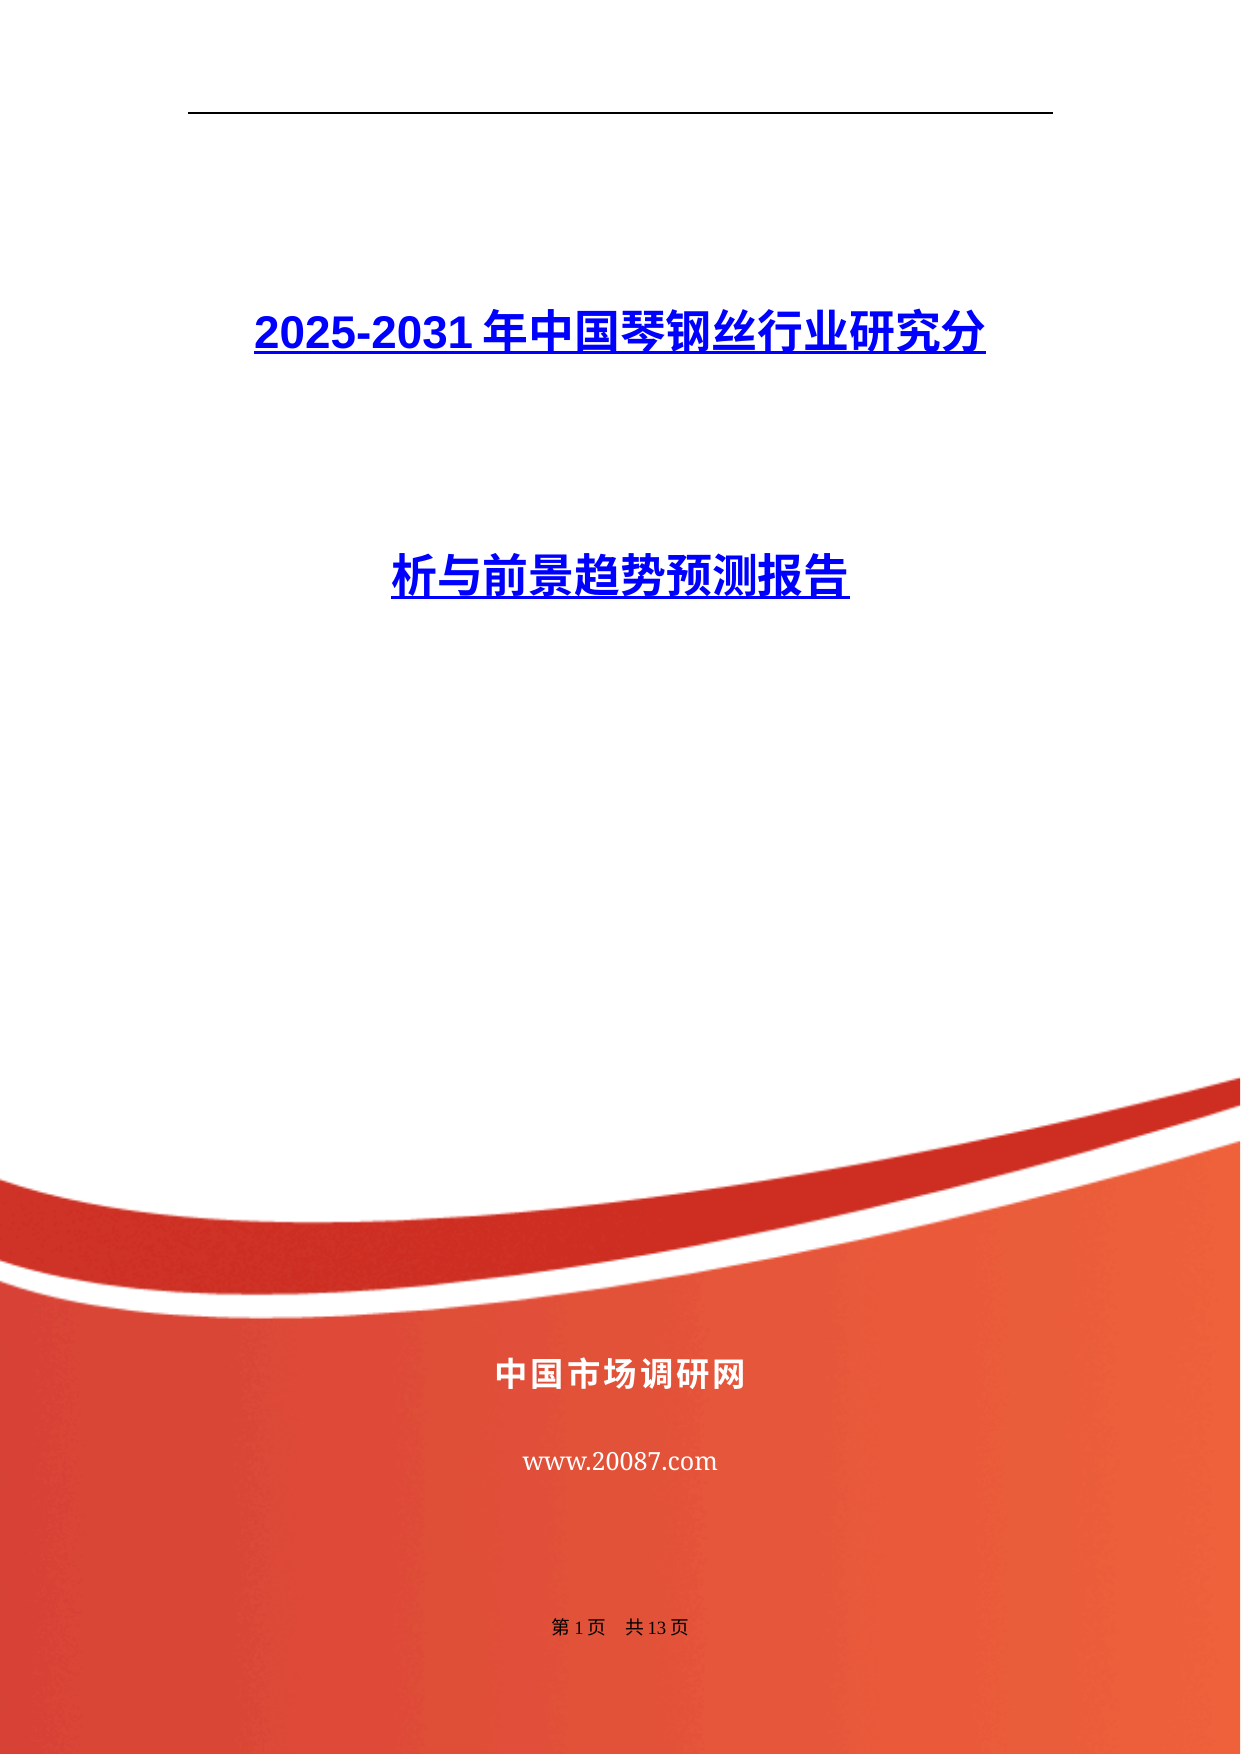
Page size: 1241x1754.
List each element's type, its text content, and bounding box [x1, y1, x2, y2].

subtitle 中国市场调研网 [187, 1339, 1053, 1404]
text www.20087.com [187, 1428, 1053, 1493]
table_header 2025-2031年中国琴钢丝行业研究分析与前景趋势预测报告 [188, 207, 1053, 773]
picture [0, 1006, 1241, 1754]
